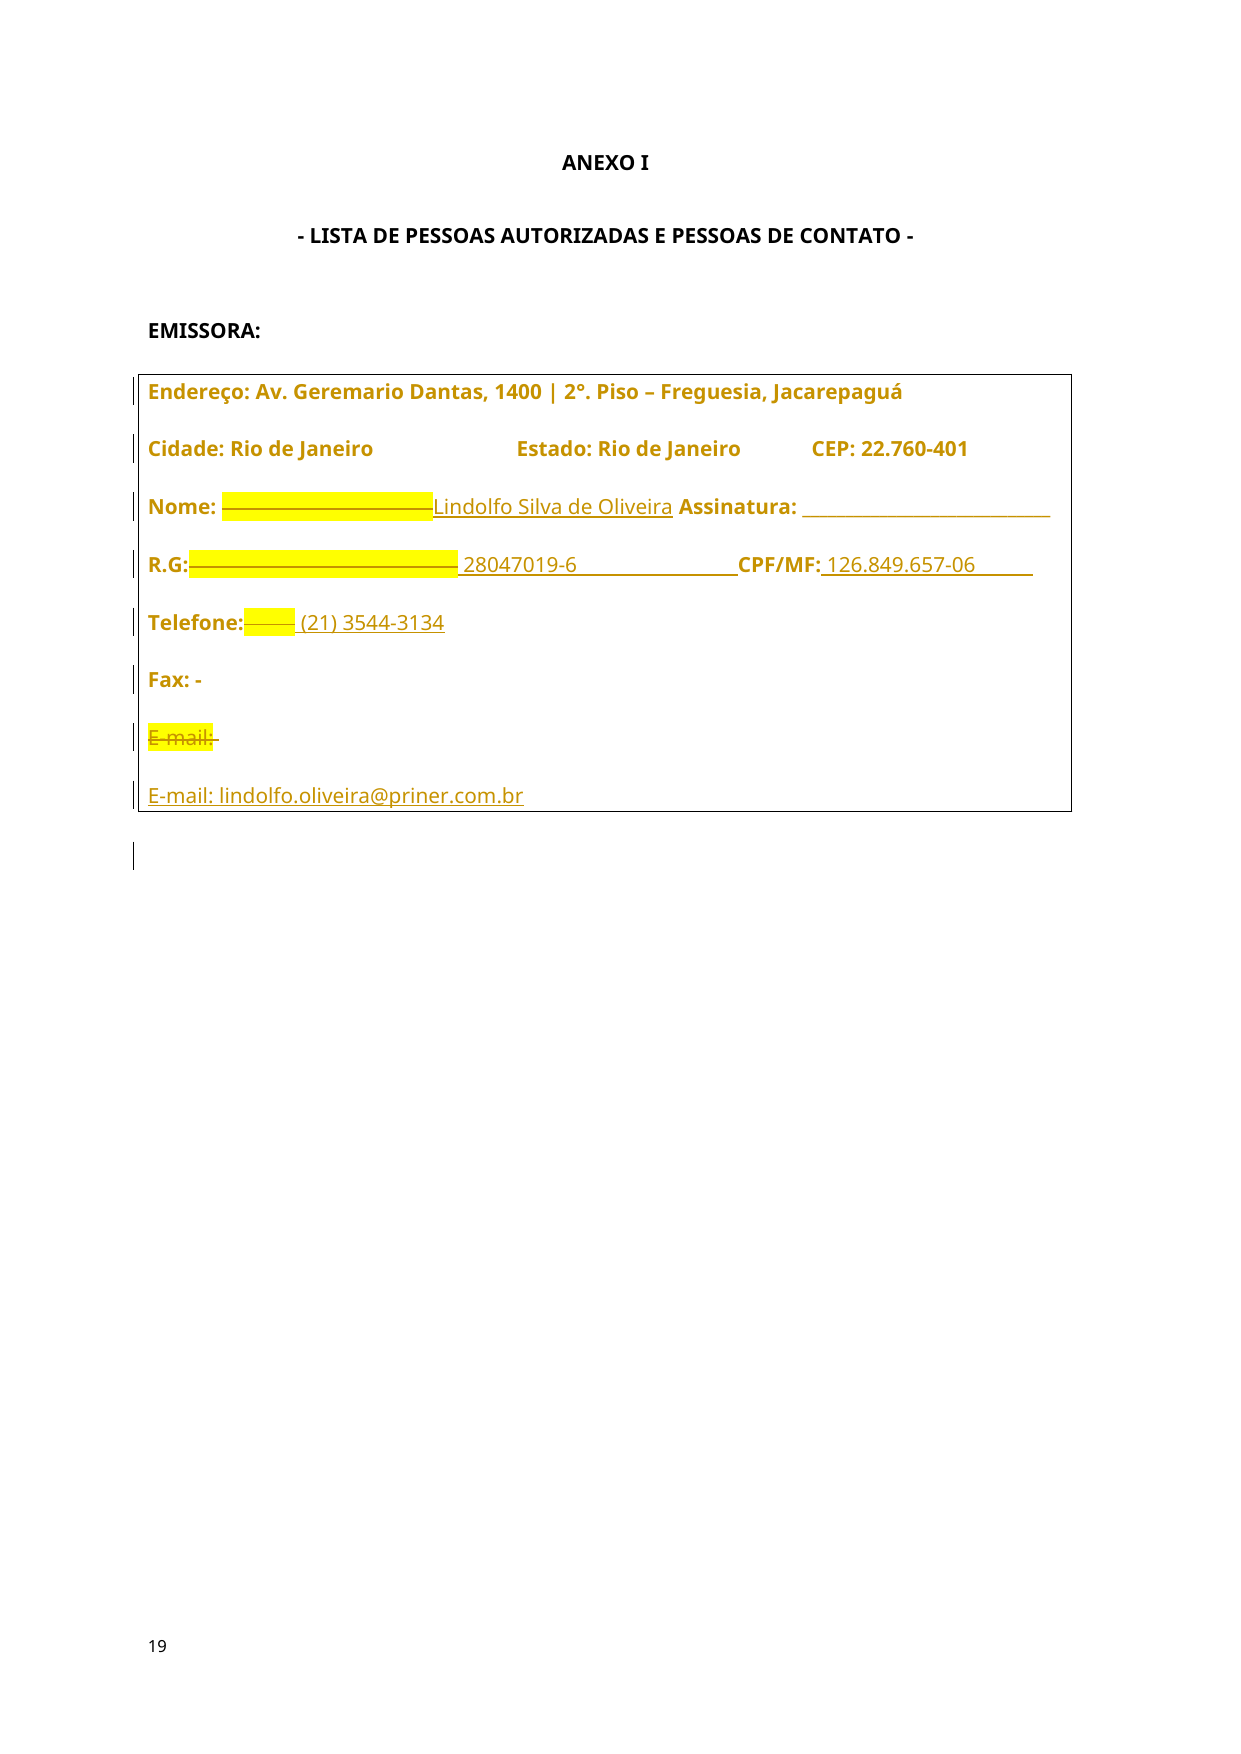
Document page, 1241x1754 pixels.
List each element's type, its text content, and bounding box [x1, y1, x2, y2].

text R.G:CPF/MF: [139, 547, 1071, 578]
text Telefone: [139, 604, 1071, 636]
text Nome: Assinatura: _____________________________ [139, 489, 1071, 521]
text Fax: - [139, 662, 1071, 694]
text Endereço: Av. Geremario Dantas, 1400 | 2°. Piso – Freguesia, Jacarepaguá [139, 375, 1071, 405]
text Cidade: Rio de Janeiro Estado: Rio de Janeiro CEP: 22.760-401 [139, 431, 1071, 463]
text - LISTA DE PESSOAS AUTORIZADAS E PESSOAS DE CONTATO - [148, 221, 1063, 250]
text ANEXO I [148, 148, 1063, 176]
text EMISSORA: [148, 316, 1063, 344]
